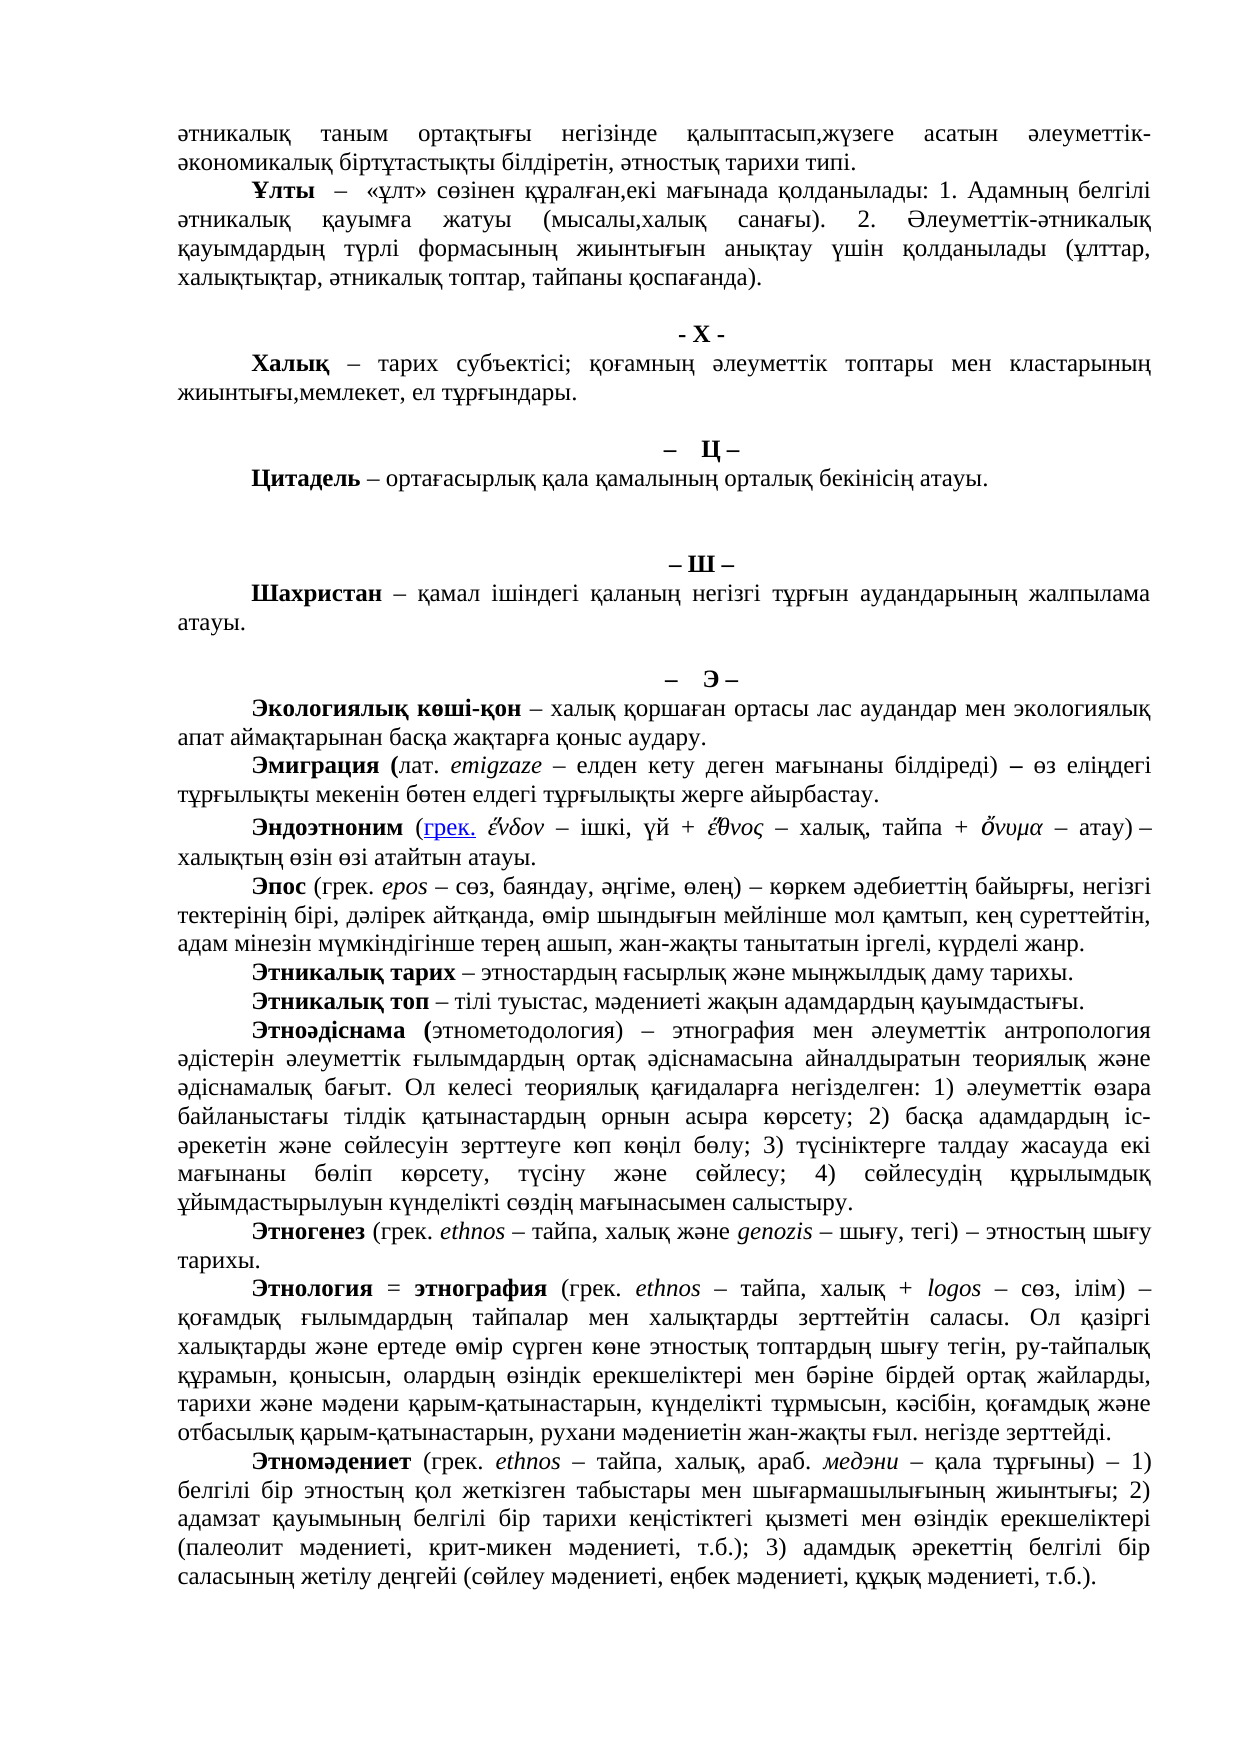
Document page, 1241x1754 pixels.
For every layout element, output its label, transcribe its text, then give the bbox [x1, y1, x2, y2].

text - Х - [177, 319, 1152, 348]
text Экологиялық көші-қон – халық қоршаған ортасы лас аудандар мен экологиялық апат аймақтарынан басқа жақтарға қоныс аудару. [177, 693, 1152, 751]
text Эмиграция (лат. emіgzaze – елден кету деген мағынаны білдіреді) – өз еліңдегі тұрғылықты мекенін бөтен елдегі тұрғылықты жерге айырбастау. [177, 751, 1152, 808]
text Халық – тарих субъектісі; қоғамның әлеуметтік топтары мен кластарының жиынтығы,мемлекет, ел тұрғындары. [177, 348, 1152, 406]
text Этноәдіснама (этнометодология) – этнография мен әлеуметтік антропология әдістерін әлеуметтік ғылымдардың ортақ әдіснамасына айналдыратын теориялық және әдіснамалық бағыт. Ол келесі теориялық қағидаларға негізделген: 1) әлеуметтік өзара байланыстағы тілдік қатынастардың орнын асыра көрсету; 2) басқа адамдардың іс-әрекетін және сөйлесуін зерттеуге көп көңіл бөлу; 3) түсініктерге талдау жасауда екі мағынаны бөліп көрсету, түсіну және сөйлесу; 4) сөйлесудің құрылымдық ұйымдастырылуын күнделікті сөздің мағынасымен салыстыру. [177, 1015, 1152, 1216]
list Ц – [251, 434, 1152, 463]
text Этнология = этнография (грек. ethnos – тайпа, халық + logos – сөз, ілім) – қоғамдық ғылымдардың тайпалар мен халықтарды зерттейтін саласы. Ол қазіргі халықтарды және ертеде өмір сүрген көне этностық топтардың шығу тегін, ру-тайпалық құрамын, қонысын, олардың өзіндік ерекшеліктері мен бәріне бірдей ортақ жайларды, тарихи және мәдени қарым-қатынастарын, күнделікті тұрмысын, кәсібін, қоғамдық және отбасылық қарым-қатынастарын, рухани мәдениетін жан-жақты ғыл. негізде зерттейді. [177, 1273, 1152, 1446]
text – Ш – [177, 549, 1152, 578]
list Э – [251, 664, 1152, 693]
text Ұлты – «ұлт» сөзінен құралған,екі мағынада қолданылады: 1. Адамның белгілі әтникалық қауымға жатуы (мысалы,халық санағы). 2. Әлеуметтік-әтникалық қауымдардың түрлі формасының жиынтығын анықтау үшін қолданылады (ұлттар, халықтықтар, әтникалық топтар, тайпаны қоспағанда). [177, 176, 1152, 291]
text Этномәдениет (грек. ethnos – тайпа, халық, араб. медэни – қала тұрғыны) – 1) белгілі бір этностың қол жеткізген табыстары мен шығармашылығының жиынтығы; 2) адамзат қауымының белгілі бір тарихи кеңістіктегі қызметі мен өзіндік ерекшеліктері (палеолит мәдениеті, крит-микен мәдениеті, т.б.); 3) адамдық әрекеттің белгілі бір саласының жетілу деңгейі (сөйлеу мәдениеті, еңбек мәдениеті, құқық мәдениеті, т.б.). [177, 1446, 1152, 1590]
text Этникалық тарих – этностардың ғасырлық және мыңжылдық даму тарихы. [177, 957, 1152, 986]
text Этногенез (грек. ethnos – тайпа, халық және genozіs – шығу, тегі) – этностың шығу тарихы. [177, 1216, 1152, 1273]
text Этникалық топ – тілі туыстас, мәдениеті жақын адамдардың қауымдастығы. [177, 986, 1152, 1015]
text Шахристан – қамал ішіндегі қаланың негізгі тұрғын аудандарының жалпылама атауы. [177, 578, 1152, 636]
text Эндоэтноним (грек. έ̓νδον – ішкі, үй + έ̓θνος – халық, тайпа + ὄνυμα – атау) – халықтың өзін өзі атайтын атауы. [177, 808, 1152, 871]
text Эпос (грек. epos – сөз, баяндау, әңгіме, өлең) – көркем әдебиеттің байырғы, негізгі тектерінің бірі, дәлірек айтқанда, өмір шындығын мейлінше мол қамтып, кең суреттейтін, адам мінезін мүмкіндігінше терең ашып, жан-жақты танытатын іргелі, күрделі жанр. [177, 871, 1152, 957]
text Цитадель – ортағасырлық қала қамалының орталық бекінісің атауы. [251, 463, 1152, 492]
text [177, 118, 1152, 176]
